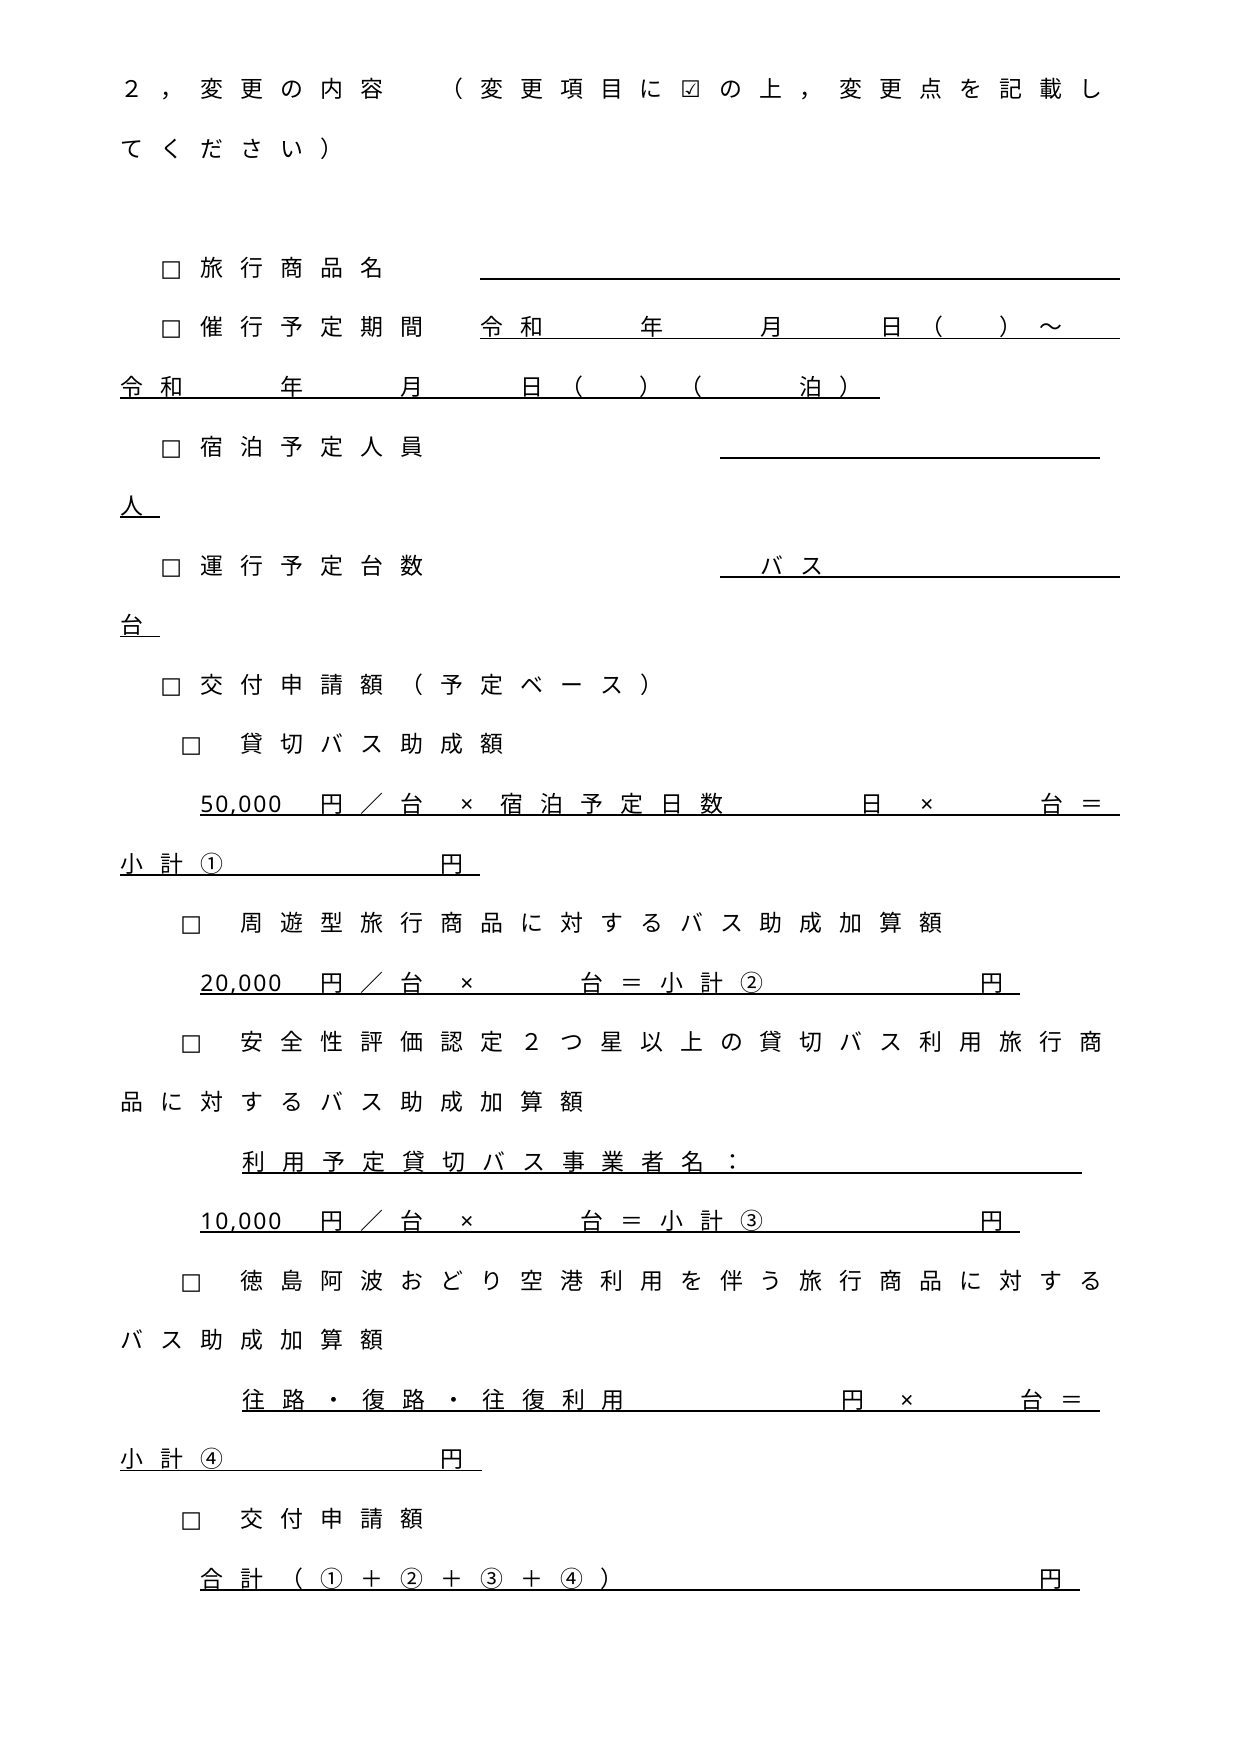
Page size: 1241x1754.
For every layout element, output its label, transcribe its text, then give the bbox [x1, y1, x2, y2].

text 利用予定貸切バス事業者名： [120, 1130, 1120, 1190]
text □宿泊予定人員 人 [120, 415, 1120, 534]
text □運行予定台数 バス 台 [120, 534, 1120, 653]
text □旅行商品名 [120, 236, 1120, 296]
text 合計（①＋②＋③＋④） 円 [120, 1547, 1120, 1607]
text □交付申請額 [120, 1488, 1120, 1547]
text 10,000円／台× 台＝小計③ 円 [120, 1190, 1120, 1249]
text □交付申請額（予定ベース） [120, 653, 1120, 713]
text □安全性評価認定２つ星以上の貸切バス利用旅行商品に対するバス助成加算額 [120, 1011, 1120, 1130]
text □貸切バス助成額 [120, 713, 1120, 773]
text ２，変更の内容 （変更項目に☑の上，変更点を記載してください） [120, 58, 1120, 177]
text □周遊型旅行商品に対するバス助成加算額 [120, 892, 1120, 951]
text □徳島阿波おどり空港利用を伴う旅行商品に対するバス助成加算額 [120, 1249, 1120, 1368]
text 50,000円／台×宿泊予定日数 日× 台＝小計① 円 [120, 773, 1120, 892]
text □催行予定期間 令和 年 月 日（ ）～ 令和 年 月 日（ ）（ 泊） [120, 296, 1120, 415]
text 20,000円／台× 台＝小計② 円 [120, 951, 1120, 1011]
text 往路・復路・往復利用 円× 台＝小計④ 円 [120, 1368, 1120, 1488]
